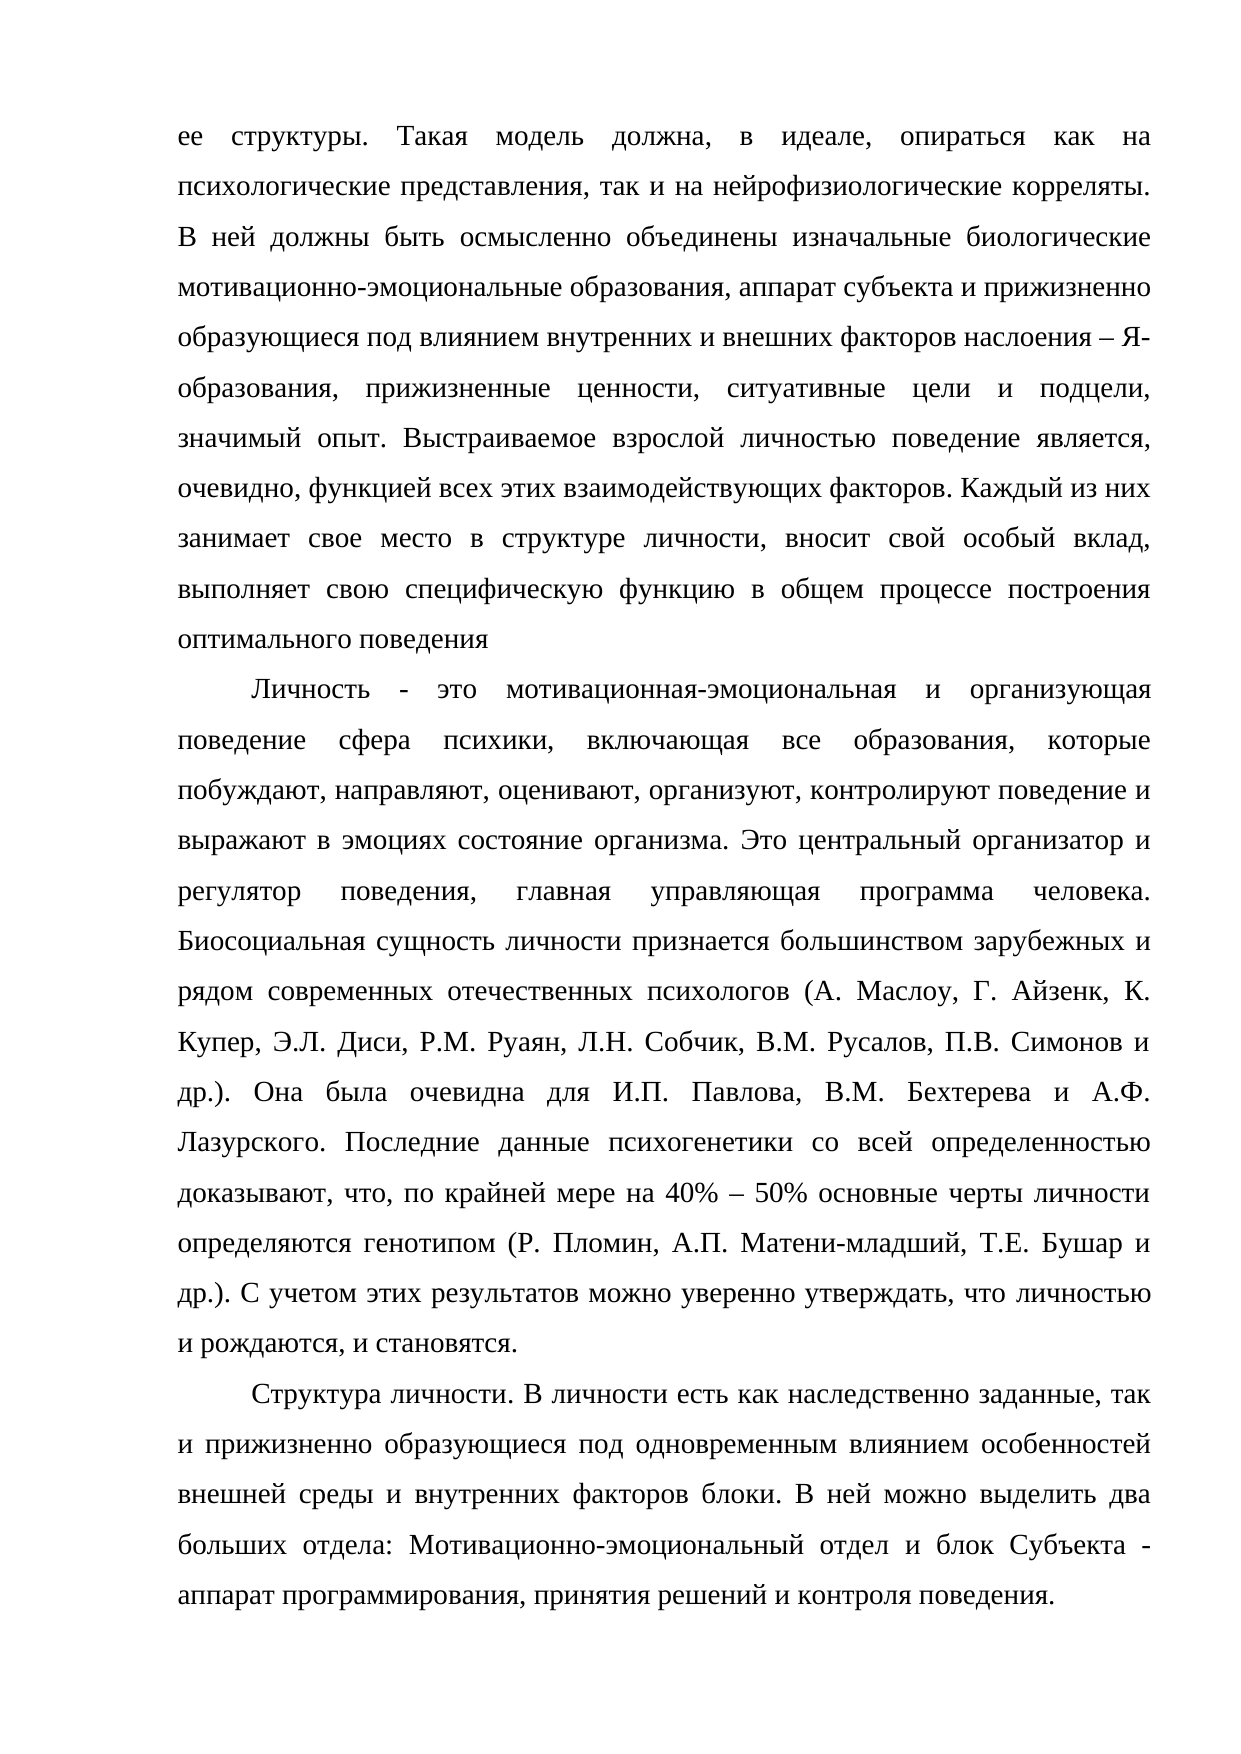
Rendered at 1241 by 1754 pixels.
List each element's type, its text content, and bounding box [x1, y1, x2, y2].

text Личность - это мотивационная-эмоциональная и организующая поведение сфера психики, включающая все образования, которые побуждают, направляют, оценивают, организуют, контролируют поведение и выражают в эмоциях состояние организма. Это центральный организатор и регулятор поведения, главная управляющая программа человека. Биосоциальная сущность личности признается большинством зарубежных и рядом современных отечественных психологов (А. Маслоу, Г. Айзенк, К. Купер, Э.Л. Диси, Р.М. Руаян, Л.Н. Собчик, В.М. Русалов, П.В. Симонов и др.). Она была очевидна для И.П. Павлова, В.М. Бехтерева и А.Ф. Лазурского. Последние данные психогенетики со всей определенностью доказывают, что, по крайней мере на 40% – 50% основные черты личности определяются генотипом (Р. Пломин, А.П. Матени-младший, Т.Е. Бушар и др.). С учетом этих результатов можно уверенно утверждать, что личностью и рождаются, и становятся. [177, 672, 1152, 1359]
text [177, 118, 1152, 655]
text Структура личности. В личности есть как наследственно заданные, так и прижизненно образующиеся под одновременным влиянием особенностей внешней среды и внутренних факторов блоки. В ней можно выделить два больших отдела: Мотивационно-эмоциональный отдел и блок Субъекта - аппарат программирования, принятия решений и контроля поведения. [177, 1376, 1152, 1611]
